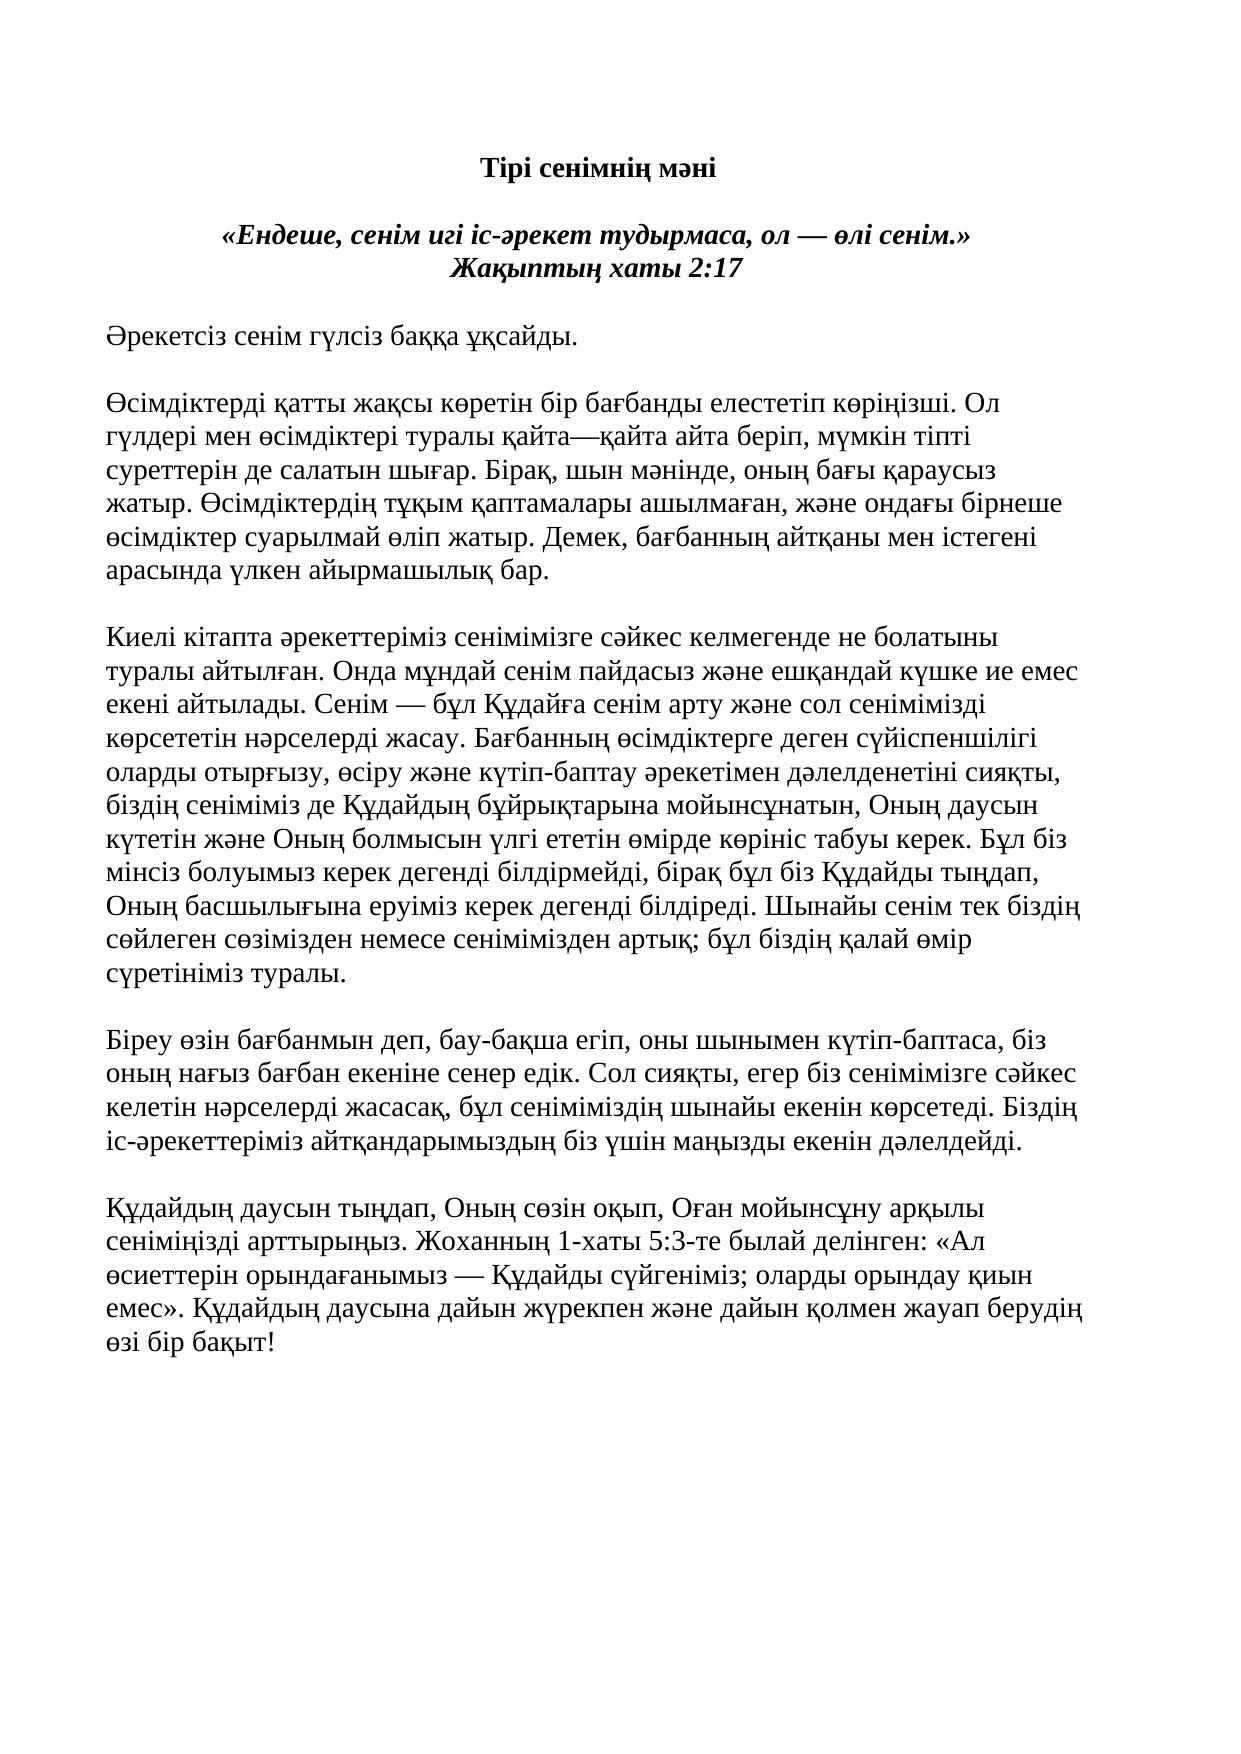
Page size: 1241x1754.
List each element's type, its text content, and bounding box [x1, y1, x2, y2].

text Біреу өзін бағбанмын деп, бау-бақша егіп, оны шынымен күтіп-баптаса, біз оның нағыз бағбан екеніне сенер едік. Сол сияқты, егер біз сенімімізге сәйкес келетін нәрселерді жасасақ, бұл сеніміміздің шынайы екенін көрсетеді. Біздің іс-әрекеттеріміз айтқандарымыздың біз үшін маңызды екенін дәлелдейді. [106, 1022, 1090, 1156]
text Өсімдіктерді қатты жақсы көретін бір бағбанды елестетіп көріңізші. Ол гүлдері мен өсімдіктері туралы қайта—қайта айта беріп, мүмкін тіпті суреттерін де салатын шығар. Бірақ, шын мәнінде, оның бағы қараусыз жатыр. Өсімдіктердің тұқым қаптамалары ашылмаған, және ондағы бірнеше өсімдіктер суарылмай өліп жатыр. Демек, бағбанның айтқаны мен істегені арасында үлкен айырмашылық бар. [106, 385, 1090, 586]
text Құдайдың даусын тыңдап, Оның сөзін оқып, Оған мойынсұну арқылы сеніміңізді арттырыңыз. Жоханның 1-хаты 5:3-те былай делінген: «Ал өсиеттерін орындағанымыз — Құдайды сүйгеніміз; оларды орындау қиын емес». Құдайдың даусына дайын жүрекпен және дайын қолмен жауап берудің өзі бір бақыт! [106, 1190, 1090, 1357]
text Тірі сенімнің мәні [106, 150, 1090, 183]
text Әрекетсіз сенім гүлсіз баққа ұқсайды. [106, 318, 1090, 351]
text Жақыптың хаты 2:17 [106, 251, 1090, 284]
text Киелі кітапта әрекеттеріміз сенімімізге сәйкес келмегенде не болатыны туралы айтылған. Онда мұндай сенім пайдасыз және ешқандай күшке ие емес екені айтылады. Сенім — бұл Құдайға сенім арту және сол сенімімізді көрсететін нәрселерді жасау. Бағбанның өсімдіктерге деген сүйіспеншілігі оларды отырғызу, өсіру және күтіп-баптау әрекетімен дәлелденетіні сияқты, біздің сеніміміз де Құдайдың бұйрықтарына мойынсұнатын, Оның даусын күтетін және Оның болмысын үлгі ететін өмірде көрініс табуы керек. Бұл біз мінсіз болуымыз керек дегенді білдірмейді, бірақ бұл біз Құдайды тыңдап, Оның басшылығына еруіміз керек дегенді білдіреді. Шынайы сенім тек біздің сөйлеген сөзімізден немесе сенімімізден артық; бұл біздің қалай өмір сүретініміз туралы. [106, 619, 1090, 988]
text «Ендеше, сенім игі іс-әрекет тудырмаса, ол — өлі сенім.» [106, 217, 1090, 251]
